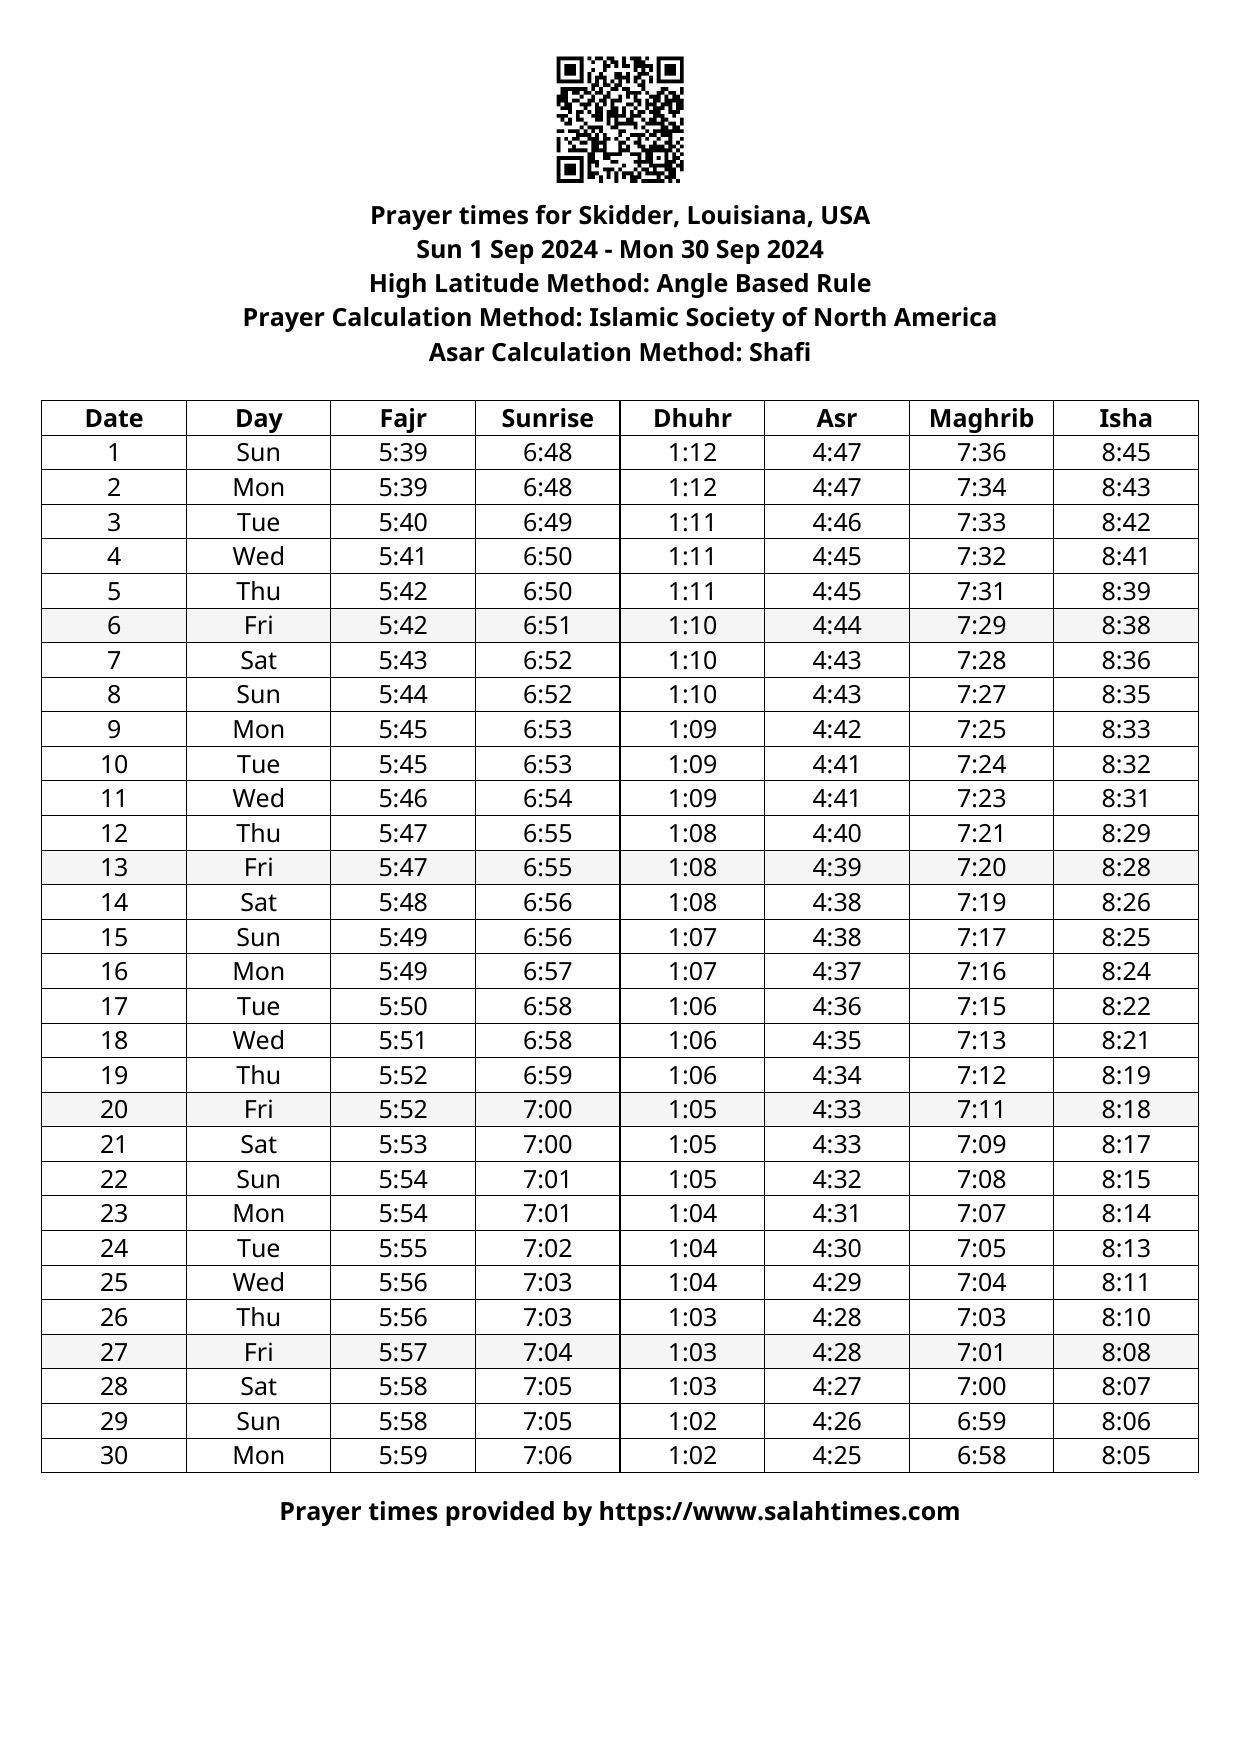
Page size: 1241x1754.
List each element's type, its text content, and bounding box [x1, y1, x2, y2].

table_cell 5:51 [331, 1024, 475, 1057]
table_cell 5:43 [331, 643, 475, 677]
table_cell 7:19 [910, 885, 1053, 919]
table_cell 6:50 [476, 574, 619, 607]
table_cell 18 [42, 1024, 186, 1057]
table_cell 2 [42, 470, 186, 504]
table_cell 7:05 [910, 1231, 1053, 1264]
table_cell 17 [42, 989, 186, 1022]
table_cell Thu [187, 816, 330, 849]
table_cell 5:52 [331, 1093, 475, 1126]
table_cell 5:45 [331, 747, 475, 780]
table_cell 6 [42, 609, 186, 642]
table_cell 28 [42, 1369, 186, 1403]
table_cell 12 [42, 816, 186, 849]
table_cell 5:53 [331, 1127, 475, 1161]
text High Latitude Method: Angle Based Rule [42, 266, 1198, 300]
table_cell 5:45 [331, 712, 475, 746]
table_cell 5 [42, 574, 186, 607]
table_cell 5:42 [331, 609, 475, 642]
table_cell 6:53 [476, 712, 619, 746]
table_cell 6:58 [476, 989, 619, 1022]
table_cell 6:58 [476, 1024, 619, 1057]
table_cell 5:46 [331, 781, 475, 815]
table_cell 23 [42, 1196, 186, 1230]
table_cell Tue [187, 505, 330, 538]
table_cell 1:12 [621, 470, 764, 504]
table_cell 7:04 [910, 1266, 1053, 1299]
table_cell 29 [42, 1404, 186, 1437]
table_cell 8:26 [1054, 885, 1198, 919]
table_cell 5:57 [331, 1335, 475, 1368]
table_cell 8:13 [1054, 1231, 1198, 1264]
table_cell 6:52 [476, 678, 619, 711]
table_cell 5:59 [331, 1439, 475, 1472]
table_cell 8:21 [1054, 1024, 1198, 1057]
table_header Sunrise [476, 401, 619, 434]
table_cell 8:33 [1054, 712, 1198, 746]
table_cell 7:36 [910, 436, 1053, 469]
table_cell 7:13 [910, 1024, 1053, 1057]
table_cell Sat [187, 885, 330, 919]
table_cell Fri [187, 1335, 330, 1368]
table_cell 1:06 [621, 989, 764, 1022]
table_cell 1:05 [621, 1127, 764, 1161]
table_cell 4:43 [765, 678, 909, 711]
table_header Asr [765, 401, 909, 434]
table_cell 7:05 [476, 1369, 619, 1403]
table_cell 14 [42, 885, 186, 919]
table_cell 7:01 [476, 1162, 619, 1195]
table_cell 5:54 [331, 1196, 475, 1230]
table_cell 7:03 [910, 1300, 1053, 1334]
table_cell 1:04 [621, 1196, 764, 1230]
table_cell 7:17 [910, 920, 1053, 953]
table_cell 6:48 [476, 436, 619, 469]
table_cell Tue [187, 747, 330, 780]
table_cell 7:21 [910, 816, 1053, 849]
table_cell 8:36 [1054, 643, 1198, 677]
table_cell 4:43 [765, 643, 909, 677]
table_cell 7:25 [910, 712, 1053, 746]
table_cell 4:38 [765, 885, 909, 919]
table_cell 4:29 [765, 1266, 909, 1299]
table_cell 1:02 [621, 1439, 764, 1472]
table_cell 7:04 [476, 1335, 619, 1368]
table_cell 4:31 [765, 1196, 909, 1230]
table_cell 16 [42, 954, 186, 988]
table_cell 4:37 [765, 954, 909, 988]
table_cell 6:52 [476, 643, 619, 677]
table_cell 6:59 [910, 1404, 1053, 1437]
table_cell 8:45 [1054, 436, 1198, 469]
table_header Day [187, 401, 330, 434]
table_header Fajr [331, 401, 475, 434]
table_cell 4:32 [765, 1162, 909, 1195]
table_cell 11 [42, 781, 186, 815]
table_header Date [42, 401, 186, 434]
table_header Maghrib [910, 401, 1053, 434]
table_cell 5:41 [331, 539, 475, 573]
table_cell 8:28 [1054, 851, 1198, 884]
table_cell 4:26 [765, 1404, 909, 1437]
table_cell 7:06 [476, 1439, 619, 1472]
table_cell Sun [187, 1404, 330, 1437]
table_cell 7:28 [910, 643, 1053, 677]
table_cell 7:01 [910, 1335, 1053, 1368]
table_cell Wed [187, 781, 330, 815]
table_cell Wed [187, 539, 330, 573]
table_cell 7:00 [476, 1093, 619, 1126]
table_cell 5:42 [331, 574, 475, 607]
table_cell Sun [187, 920, 330, 953]
table_cell 4:47 [765, 470, 909, 504]
table_cell 1:03 [621, 1335, 764, 1368]
table_cell Sun [187, 436, 330, 469]
table_cell 1 [42, 436, 186, 469]
table_cell 5:47 [331, 816, 475, 849]
text Prayer Calculation Method: Islamic Society of North America [42, 300, 1198, 334]
table_cell Sun [187, 678, 330, 711]
table_cell 8:42 [1054, 505, 1198, 538]
table_cell 4:41 [765, 747, 909, 780]
table_cell 5:48 [331, 885, 475, 919]
table_cell 5:50 [331, 989, 475, 1022]
table_cell 5:56 [331, 1266, 475, 1299]
table_cell 4:47 [765, 436, 909, 469]
table_cell 25 [42, 1266, 186, 1299]
table_cell 6:57 [476, 954, 619, 988]
table_header Isha [1054, 401, 1198, 434]
table_cell 4:45 [765, 539, 909, 573]
table_cell 1:09 [621, 747, 764, 780]
table_cell 7:01 [476, 1196, 619, 1230]
table_cell Mon [187, 712, 330, 746]
table_cell 4:28 [765, 1300, 909, 1334]
text Prayer times for Skidder, Louisiana, USA [42, 198, 1198, 232]
table_cell 5:55 [331, 1231, 475, 1264]
table_cell Thu [187, 574, 330, 607]
table_cell 5:56 [331, 1300, 475, 1334]
table_cell 7:00 [476, 1127, 619, 1161]
table_cell 4:40 [765, 816, 909, 849]
table_cell 7:15 [910, 989, 1053, 1022]
table_cell 8:39 [1054, 574, 1198, 607]
table_cell 1:08 [621, 816, 764, 849]
table_cell 8:38 [1054, 609, 1198, 642]
table_cell 7:23 [910, 781, 1053, 815]
table_cell 4:34 [765, 1058, 909, 1092]
table_cell 7:29 [910, 609, 1053, 642]
table_cell 7:08 [910, 1162, 1053, 1195]
table_cell 6:54 [476, 781, 619, 815]
table_cell 8:41 [1054, 539, 1198, 573]
table_cell 7:12 [910, 1058, 1053, 1092]
table_cell Fri [187, 851, 330, 884]
table_cell 1:10 [621, 643, 764, 677]
table_cell 8:29 [1054, 816, 1198, 849]
table_cell Fri [187, 1093, 330, 1126]
table_cell 7:02 [476, 1231, 619, 1264]
table_cell 13 [42, 851, 186, 884]
table_cell 8:08 [1054, 1335, 1198, 1368]
table_cell 1:08 [621, 851, 764, 884]
table_cell 1:11 [621, 505, 764, 538]
table_cell 4:42 [765, 712, 909, 746]
table_cell 8:43 [1054, 470, 1198, 504]
table_cell 7:03 [476, 1266, 619, 1299]
table_cell 8:15 [1054, 1162, 1198, 1195]
table_cell 6:50 [476, 539, 619, 573]
table_cell Sat [187, 1369, 330, 1403]
table_cell 7:20 [910, 851, 1053, 884]
table_cell 1:04 [621, 1266, 764, 1299]
table_cell 1:04 [621, 1231, 764, 1264]
table_cell Sun [187, 1162, 330, 1195]
table_cell 6:58 [910, 1439, 1053, 1472]
table_cell 7:05 [476, 1404, 619, 1437]
table_cell 20 [42, 1093, 186, 1126]
table_cell 15 [42, 920, 186, 953]
table_cell 5:47 [331, 851, 475, 884]
table_cell 7:03 [476, 1300, 619, 1334]
table_cell 8:24 [1054, 954, 1198, 988]
table_cell Wed [187, 1024, 330, 1057]
table_cell 5:44 [331, 678, 475, 711]
table_cell 1:07 [621, 954, 764, 988]
table_cell Mon [187, 1439, 330, 1472]
table_cell 8:22 [1054, 989, 1198, 1022]
table_cell 21 [42, 1127, 186, 1161]
table_cell 1:09 [621, 781, 764, 815]
table_cell 4:28 [765, 1335, 909, 1368]
table_cell 19 [42, 1058, 186, 1092]
table_cell 9 [42, 712, 186, 746]
table_cell 7:00 [910, 1369, 1053, 1403]
table_cell 7:09 [910, 1127, 1053, 1161]
table_cell Mon [187, 1196, 330, 1230]
table_cell 8:25 [1054, 920, 1198, 953]
table_cell Fri [187, 609, 330, 642]
table_header Dhuhr [621, 401, 764, 434]
table_cell 1:07 [621, 920, 764, 953]
picture [542, 41, 699, 198]
table_cell Tue [187, 1231, 330, 1264]
table_cell 1:10 [621, 609, 764, 642]
table_cell 1:11 [621, 574, 764, 607]
table_cell 8 [42, 678, 186, 711]
table_cell 6:49 [476, 505, 619, 538]
table_cell 1:12 [621, 436, 764, 469]
table_cell 6:48 [476, 470, 619, 504]
table_cell 4:33 [765, 1127, 909, 1161]
table_cell 1:03 [621, 1369, 764, 1403]
table_cell 5:49 [331, 954, 475, 988]
table_cell 7:07 [910, 1196, 1053, 1230]
table_cell 8:31 [1054, 781, 1198, 815]
table_cell 6:59 [476, 1058, 619, 1092]
table_cell 5:49 [331, 920, 475, 953]
table_cell 7 [42, 643, 186, 677]
table_cell 4:27 [765, 1369, 909, 1403]
table_cell 4 [42, 539, 186, 573]
table_cell 1:11 [621, 539, 764, 573]
table_cell 4:41 [765, 781, 909, 815]
table_cell 22 [42, 1162, 186, 1195]
table_cell 8:07 [1054, 1369, 1198, 1403]
table_cell 7:11 [910, 1093, 1053, 1126]
table_cell 8:32 [1054, 747, 1198, 780]
table_cell 8:19 [1054, 1058, 1198, 1092]
table_cell 5:39 [331, 436, 475, 469]
table_cell 5:54 [331, 1162, 475, 1195]
table_cell 3 [42, 505, 186, 538]
table_cell 8:10 [1054, 1300, 1198, 1334]
table_cell 6:56 [476, 920, 619, 953]
table_cell 1:05 [621, 1093, 764, 1126]
table_cell 1:03 [621, 1300, 764, 1334]
table_cell 10 [42, 747, 186, 780]
table_cell 4:44 [765, 609, 909, 642]
text Sun 1 Sep 2024 - Mon 30 Sep 2024 [42, 232, 1198, 266]
table_cell 7:34 [910, 470, 1053, 504]
table_cell 7:31 [910, 574, 1053, 607]
table_cell 6:56 [476, 885, 619, 919]
table_cell 7:32 [910, 539, 1053, 573]
table_cell 5:39 [331, 470, 475, 504]
table_cell Sat [187, 1127, 330, 1161]
table_cell 6:53 [476, 747, 619, 780]
table_cell 1:08 [621, 885, 764, 919]
table_cell 24 [42, 1231, 186, 1264]
table_cell 4:38 [765, 920, 909, 953]
table_cell 1:09 [621, 712, 764, 746]
table_cell 4:30 [765, 1231, 909, 1264]
table_cell Wed [187, 1266, 330, 1299]
table_cell Thu [187, 1058, 330, 1092]
table_cell 7:24 [910, 747, 1053, 780]
table_cell 4:46 [765, 505, 909, 538]
table_cell 7:27 [910, 678, 1053, 711]
table_cell 6:55 [476, 851, 619, 884]
table_cell Sat [187, 643, 330, 677]
table_cell 1:02 [621, 1404, 764, 1437]
table_cell 8:11 [1054, 1266, 1198, 1299]
table_cell 7:16 [910, 954, 1053, 988]
table_cell 5:58 [331, 1369, 475, 1403]
table_cell 8:06 [1054, 1404, 1198, 1437]
table_cell 30 [42, 1439, 186, 1472]
table_cell 8:05 [1054, 1439, 1198, 1472]
table_cell 1:05 [621, 1162, 764, 1195]
table_cell Thu [187, 1300, 330, 1334]
table_cell 8:17 [1054, 1127, 1198, 1161]
table_cell 26 [42, 1300, 186, 1334]
table_cell 1:06 [621, 1024, 764, 1057]
table_cell 1:06 [621, 1058, 764, 1092]
table_cell 6:51 [476, 609, 619, 642]
table_cell 8:35 [1054, 678, 1198, 711]
table_cell 7:33 [910, 505, 1053, 538]
text Prayer times provided by https://www.salahtimes.com [42, 1494, 1198, 1528]
table_cell 4:36 [765, 989, 909, 1022]
table_cell 4:39 [765, 851, 909, 884]
table_cell 5:58 [331, 1404, 475, 1437]
table_cell 4:35 [765, 1024, 909, 1057]
table_cell 4:33 [765, 1093, 909, 1126]
table_cell 8:18 [1054, 1093, 1198, 1126]
table_cell 4:45 [765, 574, 909, 607]
text Asar Calculation Method: Shafi [42, 334, 1198, 368]
table_cell Mon [187, 954, 330, 988]
table_cell Tue [187, 989, 330, 1022]
table_cell 6:55 [476, 816, 619, 849]
table_cell 4:25 [765, 1439, 909, 1472]
table_cell 5:40 [331, 505, 475, 538]
table_cell 1:10 [621, 678, 764, 711]
table_cell 5:52 [331, 1058, 475, 1092]
table_cell Mon [187, 470, 330, 504]
table_cell 27 [42, 1335, 186, 1368]
table_cell 8:14 [1054, 1196, 1198, 1230]
